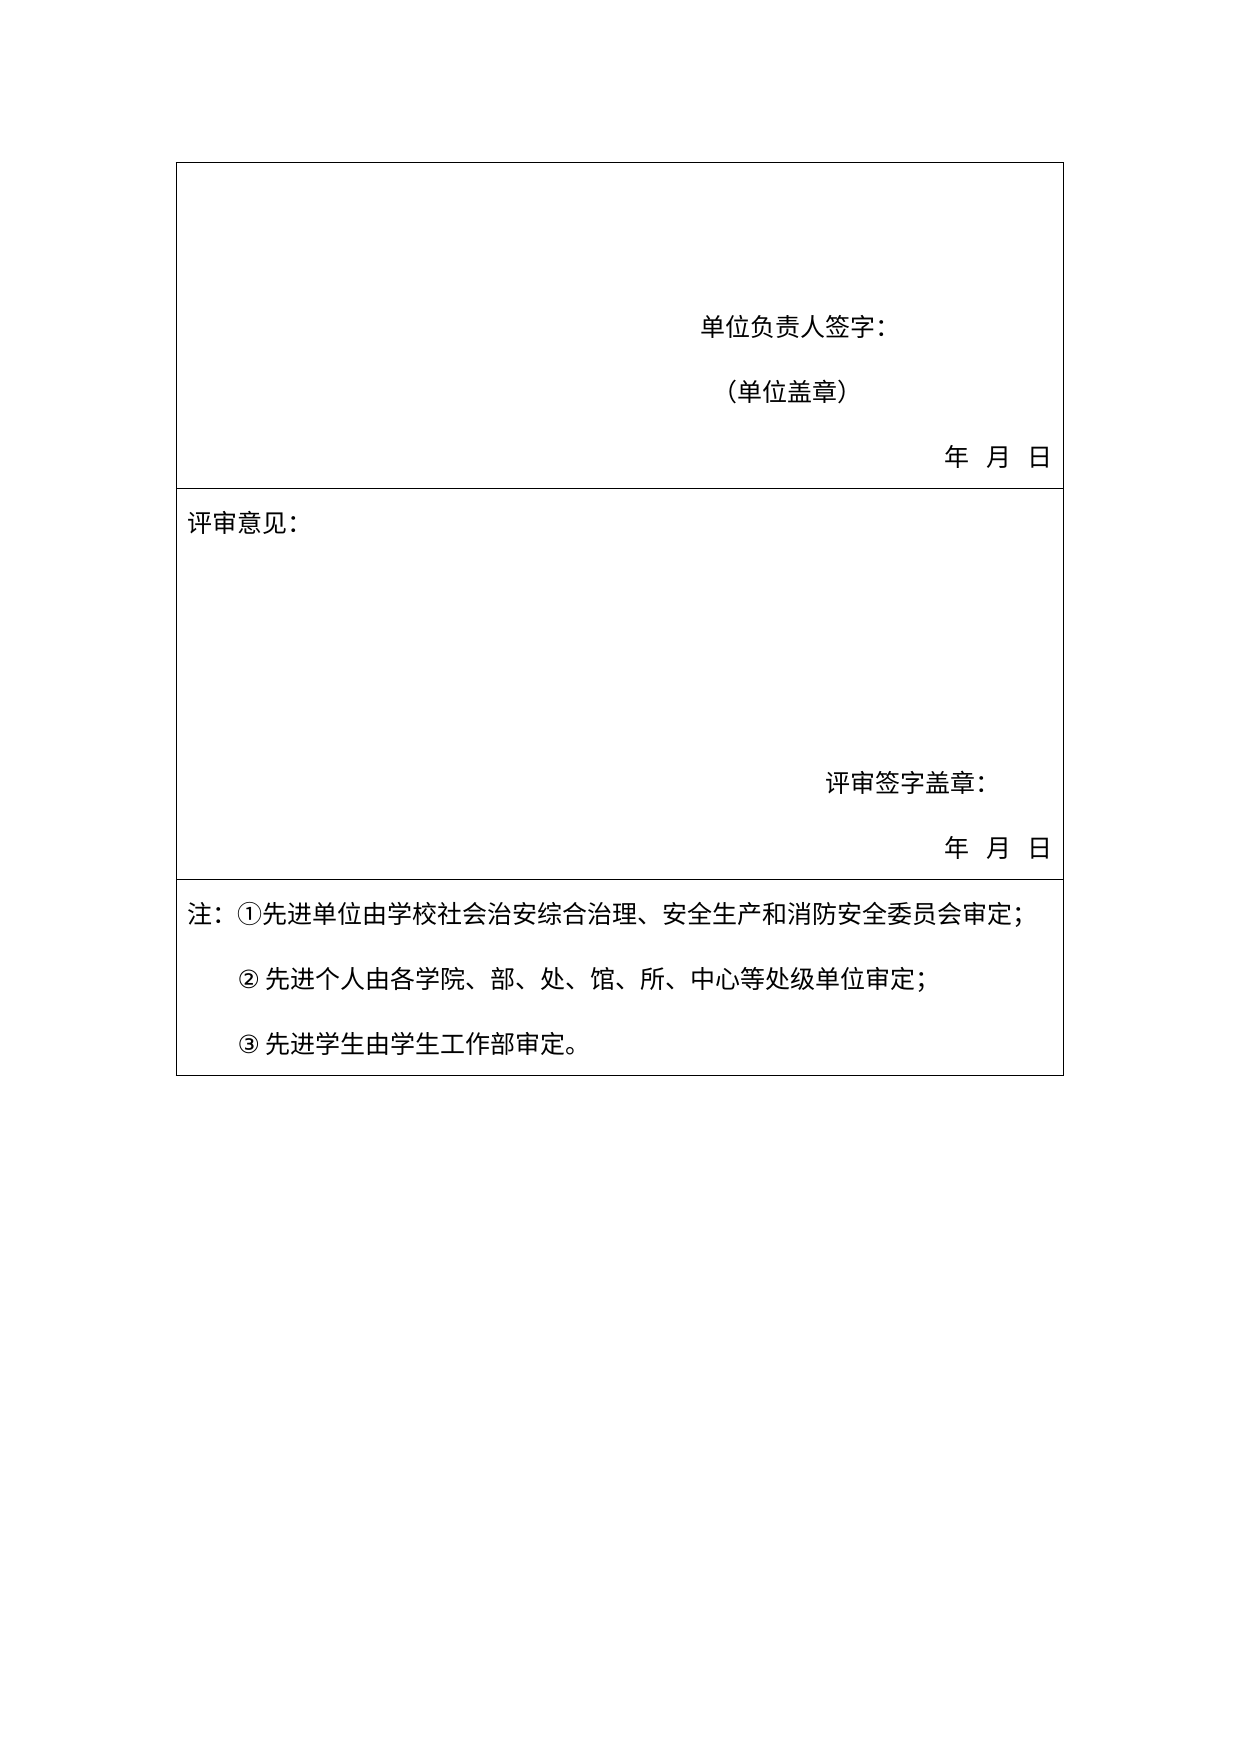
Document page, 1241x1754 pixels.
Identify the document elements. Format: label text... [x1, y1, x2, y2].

table_cell 评审意见： 评审签字盖章： 年 月 日 [177, 489, 1063, 879]
table_cell 注：①先进单位由学校社会治安综合治理、安全生产和消防安全委员会审定； ②先进个人由各学院、部、处、馆、所、中心等处级单位审定； ③先进学生由学生工作部审定。 [177, 880, 1063, 1075]
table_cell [177, 163, 1063, 488]
